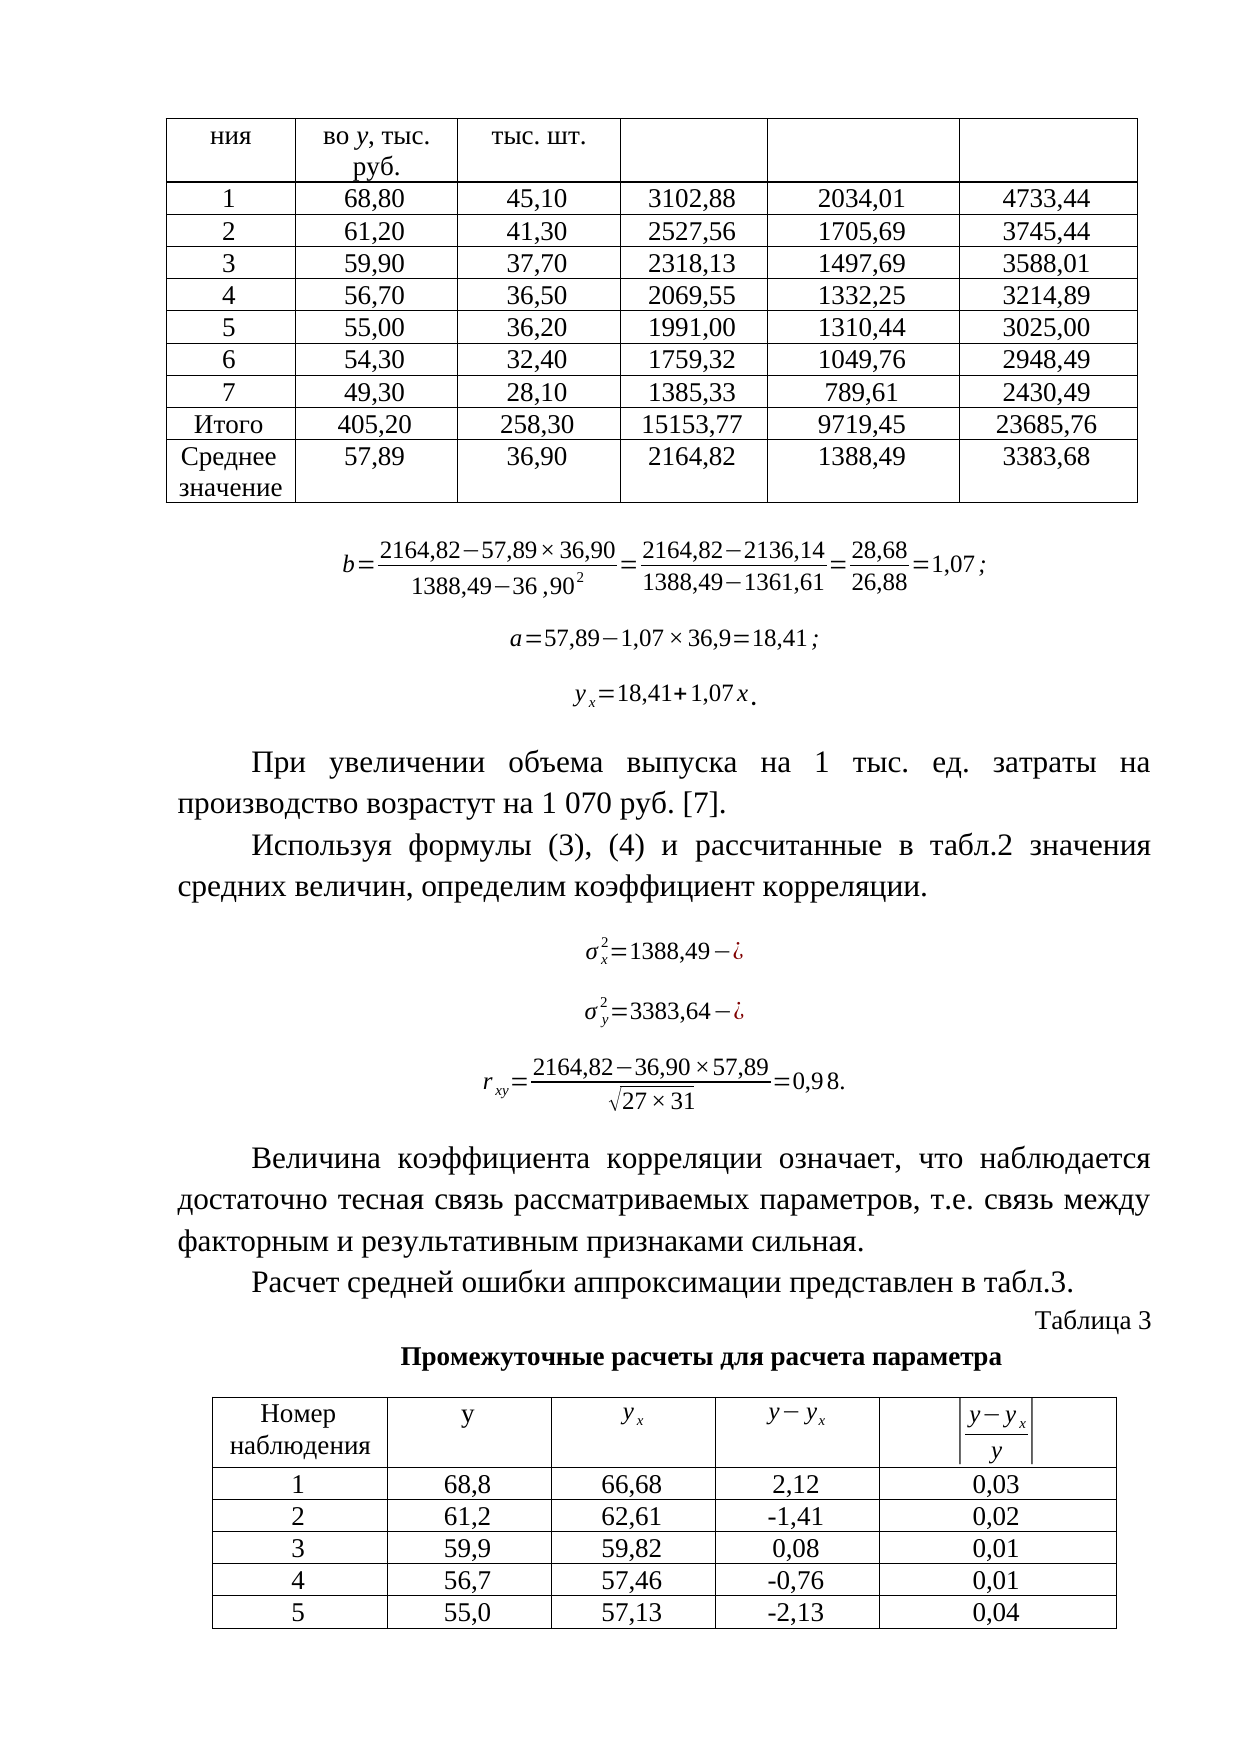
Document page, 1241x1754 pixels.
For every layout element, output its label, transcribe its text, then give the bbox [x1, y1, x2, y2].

table_header Номер наблюдения [213, 1398, 387, 1467]
table_cell 2164,82 [621, 440, 767, 502]
table_cell 789,61 [768, 376, 959, 407]
table_cell 9719,45 [768, 408, 959, 439]
table_header у2 [960, 119, 1137, 181]
table_cell 36,50 [458, 279, 620, 310]
table_cell 3383,68 [960, 440, 1137, 502]
table_cell 54,30 [296, 344, 457, 374]
table_cell 5 [167, 311, 295, 342]
table_cell 0,03 [880, 1468, 1116, 1499]
table_cell 3 [213, 1532, 387, 1563]
table_cell 405,20 [296, 408, 457, 439]
table_cell 57,89 [296, 440, 457, 502]
table_header [716, 1398, 879, 1467]
table_cell 41,30 [458, 215, 620, 246]
text Величина коэффициента корреляции означает, что наблюдается достаточно тесная связь рассматриваемых параметров, т.е. связь между факторным и результативным признаками сильная. [177, 1139, 1152, 1258]
table_cell 3745,44 [960, 215, 1137, 246]
table_cell 3 [167, 247, 295, 278]
table_cell 3102,88 [621, 183, 767, 214]
table_cell Среднее значение [167, 440, 295, 502]
table_cell 3025,00 [960, 311, 1137, 342]
table_cell 36,90 [458, 440, 620, 502]
table_cell 37,70 [458, 247, 620, 278]
table_cell Итого [167, 408, 295, 439]
text Таблица 3 [177, 1304, 1152, 1335]
table_header у [388, 1398, 551, 1467]
table_cell 2318,13 [621, 247, 767, 278]
table_cell 1705,69 [768, 215, 959, 246]
table_cell 5 [213, 1596, 387, 1628]
table_cell 2 [167, 215, 295, 246]
table_cell 6 [167, 344, 295, 374]
table_cell 1 [213, 1468, 387, 1499]
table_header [296, 119, 457, 181]
table_cell 3214,89 [960, 279, 1137, 310]
table_cell 2948,49 [960, 344, 1137, 374]
table_cell 1 [167, 183, 295, 214]
table_cell 2527,56 [621, 215, 767, 246]
table_cell -1,41 [716, 1500, 879, 1531]
table_cell 3588,01 [960, 247, 1137, 278]
table_cell 1759,32 [621, 344, 767, 374]
table_cell 49,30 [296, 376, 457, 407]
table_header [458, 119, 620, 181]
text Расчет средней ошибки аппроксимации представлен в табл.3. [177, 1263, 1152, 1299]
table_cell 4 [167, 279, 295, 310]
table_cell 2430,49 [960, 376, 1137, 407]
table_cell 1310,44 [768, 311, 959, 342]
table_cell 62,61 [552, 1500, 715, 1531]
table_cell 23685,76 [960, 408, 1137, 439]
table_cell 1388,49 [768, 440, 959, 502]
table_cell 66,68 [552, 1468, 715, 1499]
table_cell 55,0 [388, 1596, 551, 1628]
table_cell 56,70 [296, 279, 457, 310]
table_cell 1385,33 [621, 376, 767, 407]
table_cell 2069,55 [621, 279, 767, 310]
table_cell 0,08 [716, 1532, 879, 1563]
table_header [552, 1398, 715, 1467]
table_cell -0,76 [716, 1564, 879, 1595]
table_cell 59,82 [552, 1532, 715, 1563]
table_cell 36,20 [458, 311, 620, 342]
table_header х2 [768, 119, 959, 181]
table_cell 68,80 [296, 183, 457, 214]
table_cell 57,13 [552, 1596, 715, 1628]
table_cell 15153,77 [621, 408, 767, 439]
table_cell 2 [213, 1500, 387, 1531]
table_cell 68,8 [388, 1468, 551, 1499]
table_cell 0,02 [880, 1500, 1116, 1531]
table_cell 45,10 [458, 183, 620, 214]
text Промежуточные расчеты для расчета параметра [177, 1340, 1152, 1371]
table_cell 4733,44 [960, 183, 1137, 214]
table_cell 258,30 [458, 408, 620, 439]
table_cell 1991,00 [621, 311, 767, 342]
table_cell 61,2 [388, 1500, 551, 1531]
table_cell 2,12 [716, 1468, 879, 1499]
table_cell 32,40 [458, 344, 620, 374]
table_header [880, 1398, 1116, 1467]
table_cell 0,01 [880, 1564, 1116, 1595]
table_header Номер наблюдения [167, 119, 295, 181]
table_cell 4 [213, 1564, 387, 1595]
table_cell -2,13 [716, 1596, 879, 1628]
table_cell 0,01 [880, 1532, 1116, 1563]
text Используя формулы (3), (4) и рассчитанные в табл.2 значения средних величин, определим коэффициент корреляции. [177, 826, 1152, 903]
table_header ух [621, 119, 767, 181]
text При увеличении объема выпуска на 1 тыс. ед. затраты на производство возрастут на 1 070 руб. [7]. [177, 743, 1152, 821]
table_cell 61,20 [296, 215, 457, 246]
table_cell 57,46 [552, 1564, 715, 1595]
table_cell 59,90 [296, 247, 457, 278]
table_cell 1049,76 [768, 344, 959, 374]
table_cell 7 [167, 376, 295, 407]
text . [177, 677, 1152, 713]
table_cell 1332,25 [768, 279, 959, 310]
table_cell 2034,01 [768, 183, 959, 214]
table_cell 55,00 [296, 311, 457, 342]
table_cell 1497,69 [768, 247, 959, 278]
table_cell 28,10 [458, 376, 620, 407]
table_cell 59,9 [388, 1532, 551, 1563]
table_cell 56,7 [388, 1564, 551, 1595]
table_cell 0,04 [880, 1596, 1116, 1628]
